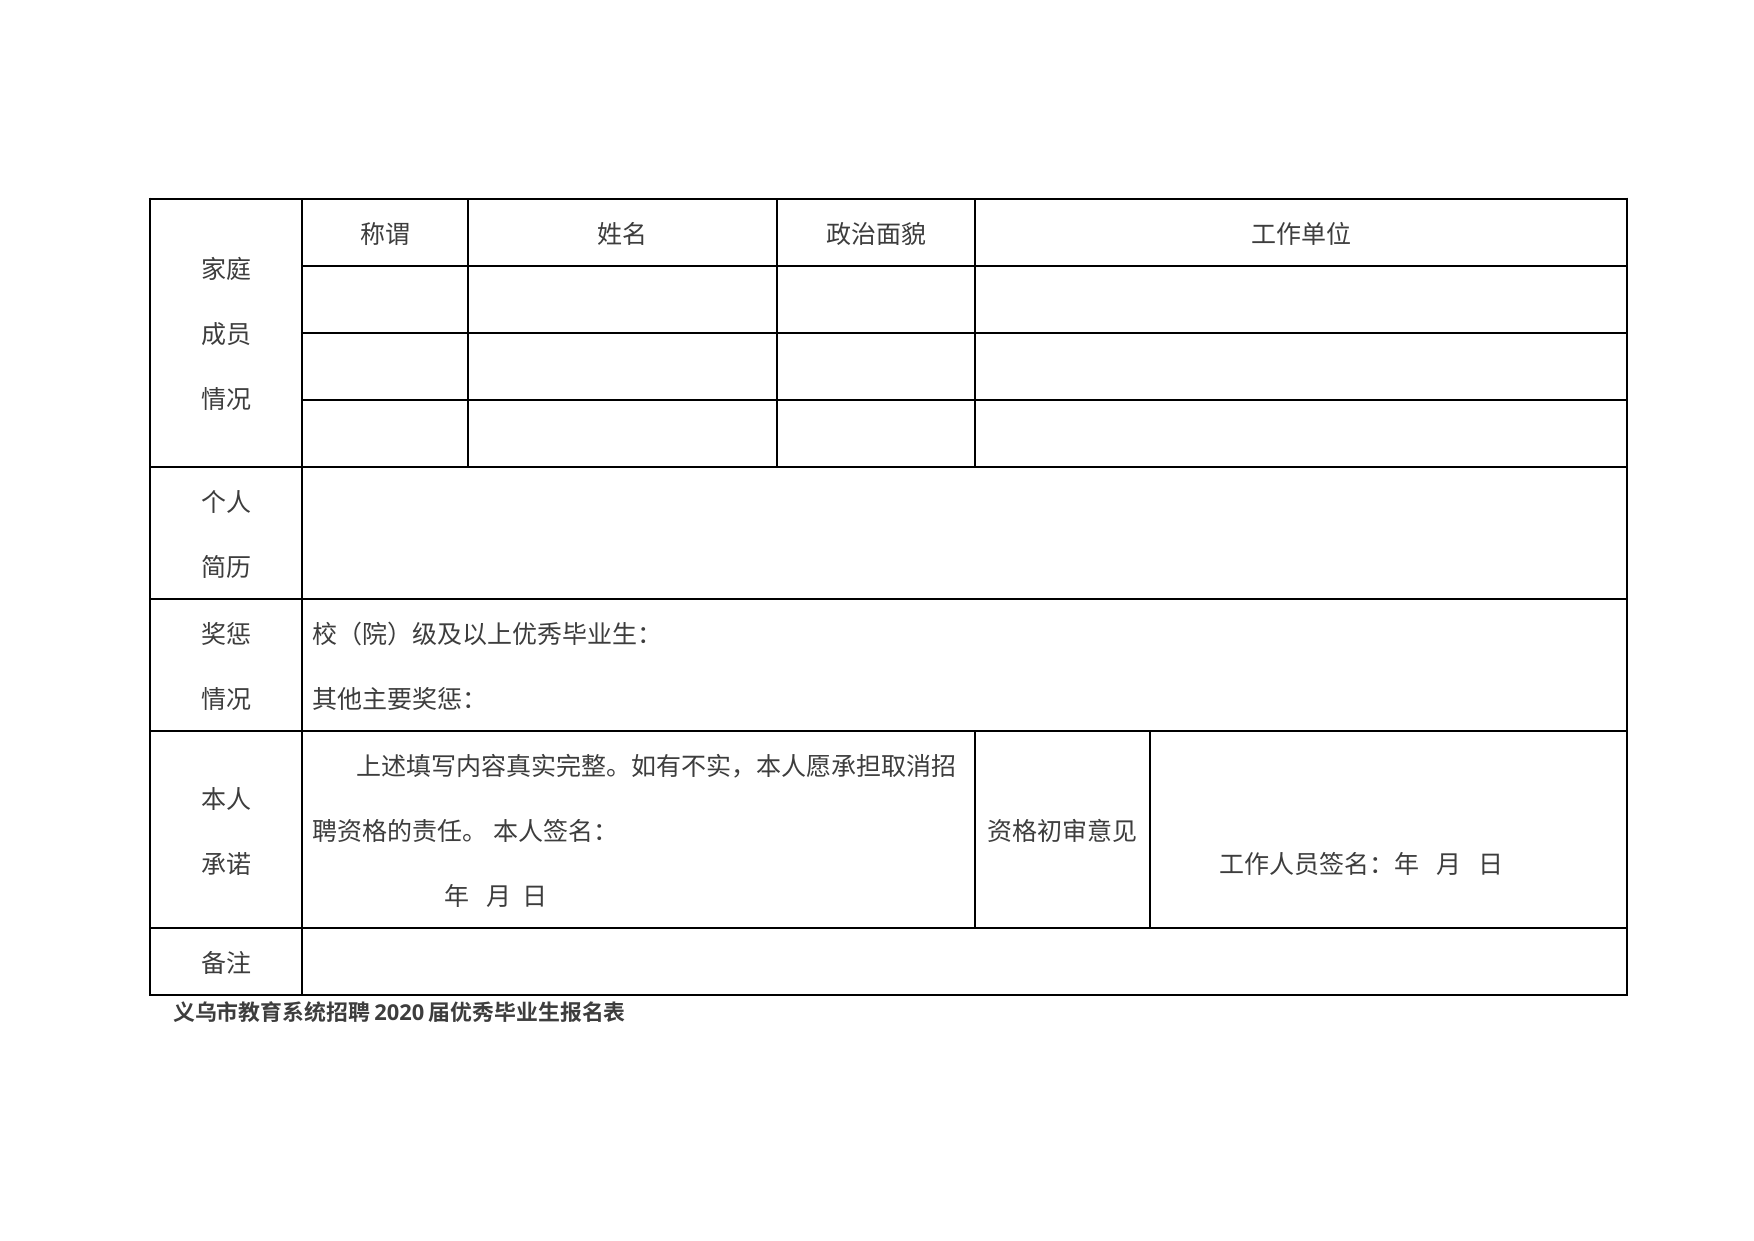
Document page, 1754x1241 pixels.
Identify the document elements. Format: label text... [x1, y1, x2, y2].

table_cell [303, 929, 1626, 994]
table_cell 校（院）级及以上优秀毕业生： 其他主要奖惩： [303, 600, 1626, 730]
table_cell 姓名 [469, 200, 776, 265]
table_cell [778, 401, 974, 466]
table_cell 资格初审意见 [976, 732, 1149, 927]
table_cell 工作单位 [976, 200, 1626, 265]
text 义乌市教育系统招聘2020届优秀毕业生报名表 [150, 996, 1604, 1027]
table_cell 备注 [151, 929, 301, 994]
table_cell [778, 267, 974, 332]
table_cell [778, 334, 974, 399]
table_cell 本人 承诺 [151, 732, 301, 927]
table_cell [303, 468, 1626, 598]
table_cell 称谓 [303, 200, 467, 265]
table_cell [469, 334, 776, 399]
table_cell [976, 401, 1626, 466]
table_cell 个人 简历 [151, 468, 301, 598]
table_cell [303, 401, 467, 466]
table_cell [469, 267, 776, 332]
table_cell [303, 267, 467, 332]
table_cell 工作人员签名：年 月 日 [1151, 732, 1626, 927]
table_cell [976, 334, 1626, 399]
table_cell 奖惩 情况 [151, 600, 301, 730]
table_cell [469, 401, 776, 466]
table_cell 上述填写内容真实完整。如有不实，本人愿承担取消招聘资格的责任。 本人签名： 年 月 日 [303, 732, 974, 927]
table_cell [303, 334, 467, 399]
table_cell 政治面貌 [778, 200, 974, 265]
table_cell 家庭 成员 情况 [151, 200, 301, 466]
table_cell [976, 267, 1626, 332]
